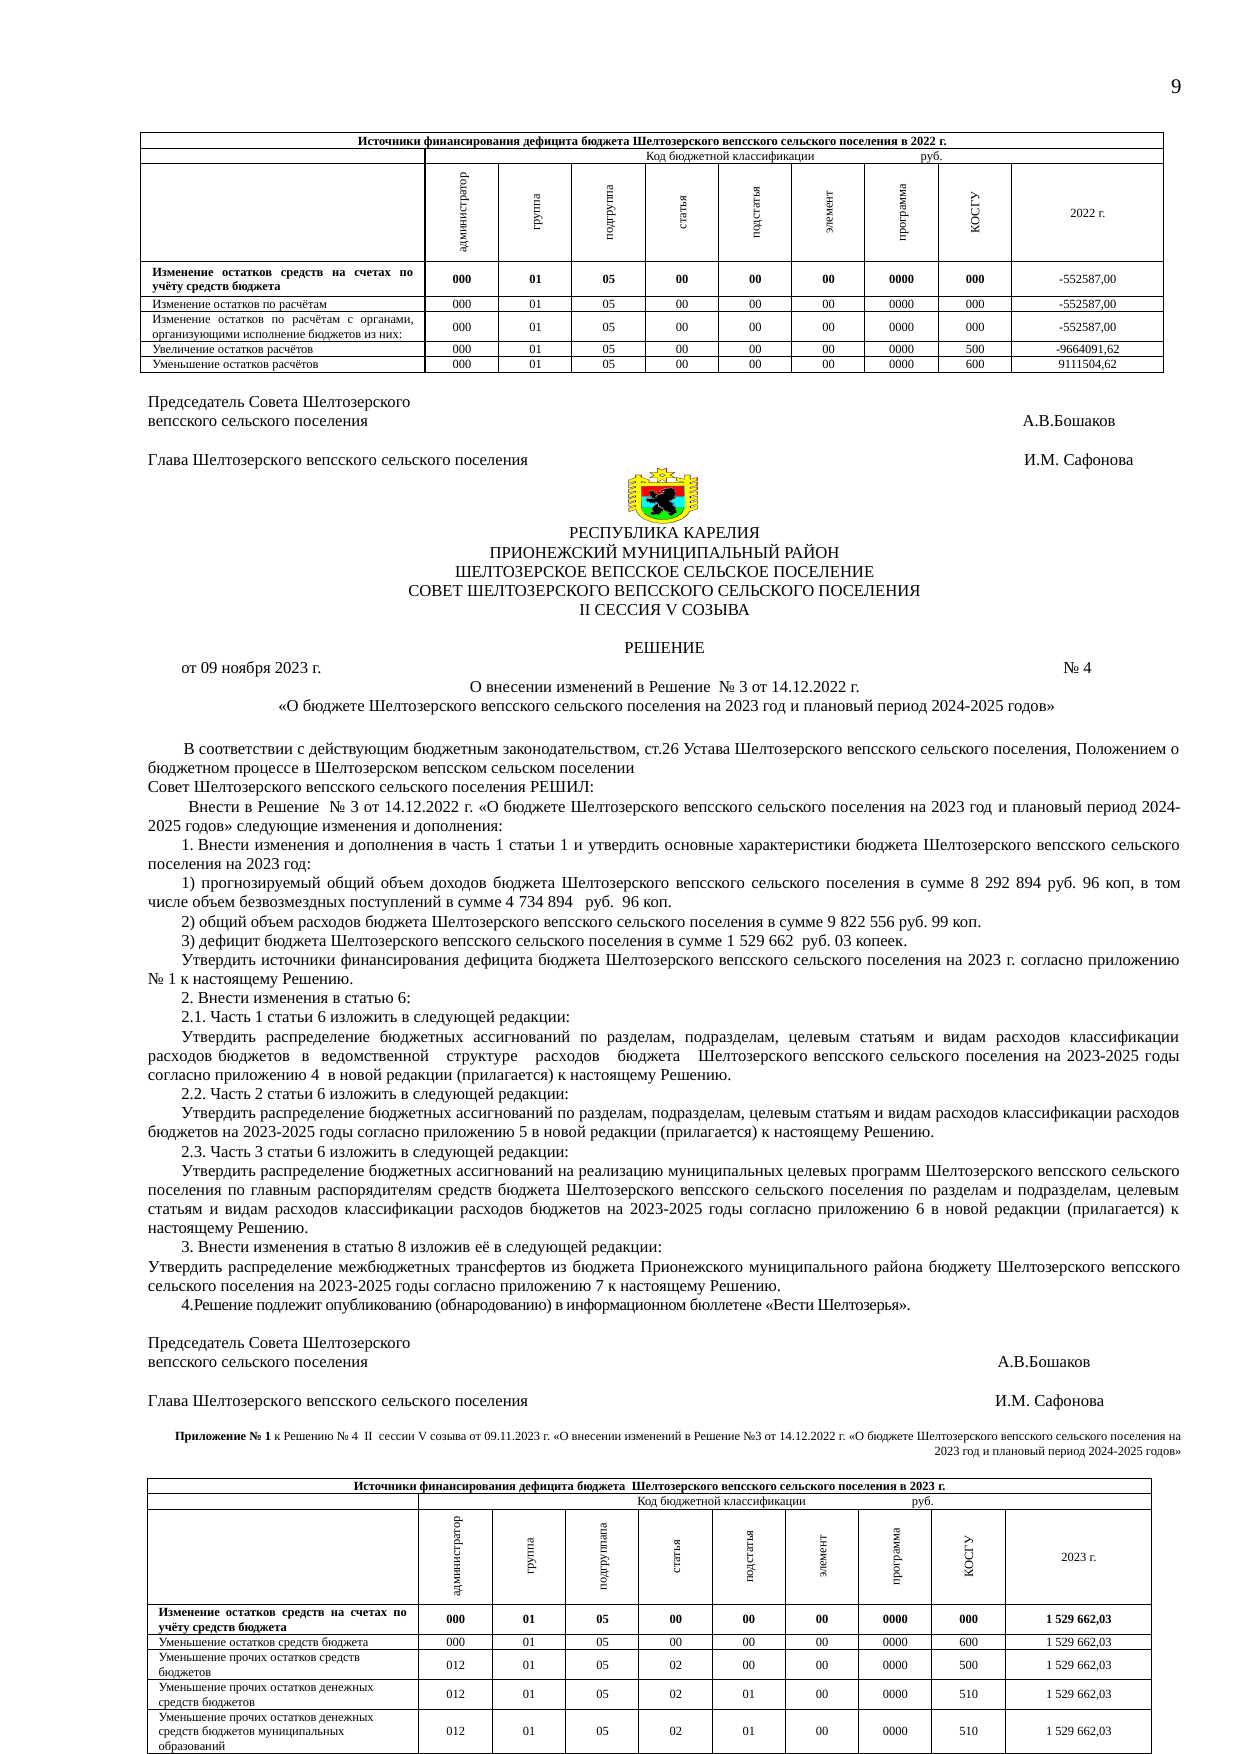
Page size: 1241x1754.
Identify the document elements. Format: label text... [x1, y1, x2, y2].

table_cell 00 [786, 1605, 858, 1634]
table_cell 1 529 662,03 [1006, 1605, 1151, 1634]
table_cell 000 [426, 357, 498, 372]
table_cell 01 [499, 297, 571, 311]
text II СЕССИЯ V СОЗЫВА [148, 600, 1181, 619]
table_cell 600 [939, 357, 1011, 372]
table_cell 0000 [865, 262, 938, 296]
text ПРИОНЕЖСКИЙ МУНИЦИПАЛЬНЫЙ РАЙОН [148, 542, 1181, 562]
table_cell 9111504,62 [1012, 357, 1163, 372]
table_cell [148, 1510, 418, 1604]
table_cell 000 [426, 342, 498, 356]
text РЕШЕНИЕ [148, 638, 1181, 657]
table_cell 00 [719, 357, 791, 372]
table_cell 012 [419, 1680, 492, 1709]
table_cell 0000 [859, 1680, 931, 1709]
table_cell Изменение остатков средств на счетах по учёту средств бюджета [141, 262, 424, 296]
text Совет Шелтозерского вепсского сельского поселения РЕШИЛ: [148, 777, 1181, 796]
table_cell 00 [646, 312, 718, 341]
text Утвердить распределение бюджетных ассигнований на реализацию муниципальных целевых программ Шелтозерского вепсского сельского поселения по главным распорядителям средств бюджета Шелтозерского вепсского сельского поселения по разделам и подразделам, целевым статьям и видам расходов классификации расходов бюджетов на 2023-2025 годы согласно приложению 6 в новой редакции (прилагается) к настоящему Решению. [148, 1161, 1181, 1237]
table_cell подстатья [719, 164, 791, 261]
table_cell 000 [939, 262, 1011, 296]
table_cell 05 [572, 312, 645, 341]
table_cell Уменьшение остатков средств бюджета [148, 1635, 418, 1649]
table_cell Изменение остатков по расчётам [141, 297, 424, 311]
table_cell 500 [939, 342, 1011, 356]
table_cell 00 [792, 312, 864, 341]
table_cell 0000 [865, 312, 938, 341]
table_cell КОСГУ [932, 1510, 1005, 1604]
table_cell 01 [499, 262, 571, 296]
text 1) прогнозируемый общий объем доходов бюджета Шелтозерского вепсского сельского поселения в сумме 8 292 894 руб. 96 коп, в том числе объем безвозмездных поступлений в сумме 4 734 894 руб. 96 коп. [148, 873, 1181, 911]
table_cell 0000 [859, 1650, 931, 1679]
subtitle О внесении изменений в Решение № 3 от 14.12.2022 г. [148, 677, 1181, 696]
subtitle Внести в Решение № 3 от 14.12.2022 г. «О бюджете Шелтозерского вепсского сельского поселения на 2023 год и плановый период 2024-2025 годов» следующие изменения и дополнения: [148, 796, 1181, 835]
text Председатель Совета Шелтозерского [148, 1333, 1181, 1352]
table_cell 0000 [865, 342, 938, 356]
table_cell [141, 164, 424, 261]
table_cell группа [499, 164, 571, 261]
table_cell 05 [572, 297, 645, 311]
table_cell 00 [713, 1635, 785, 1649]
table_cell 000 [426, 312, 498, 341]
table_cell группа [493, 1510, 565, 1604]
table_cell 05 [566, 1680, 638, 1709]
table_cell 00 [786, 1650, 858, 1679]
table_cell программа [865, 164, 938, 261]
text вепсского сельского поселения А.В.Бошаков [148, 1352, 1181, 1371]
table_cell элемент [786, 1510, 858, 1604]
table_cell подгруппа [572, 164, 645, 261]
text 2.1. Часть 1 статьи 6 изложить в следующей редакции: [148, 1007, 1181, 1026]
text Глава Шелтозерского вепсского сельского поселения И.М. Сафонова [148, 1391, 1181, 1410]
table_cell 2022 г. [1012, 164, 1163, 261]
table_cell Уменьшение остатков расчётов [141, 357, 424, 372]
table_cell 0000 [859, 1710, 931, 1753]
table_cell 00 [646, 297, 718, 311]
table_cell -552587,00 [1012, 297, 1163, 311]
table_cell 00 [646, 262, 718, 296]
table_cell 05 [572, 342, 645, 356]
table_cell 012 [419, 1710, 492, 1753]
table_cell Код бюджетной классификации руб. [419, 1494, 1151, 1508]
table_cell 0000 [859, 1605, 931, 1634]
table_cell 00 [792, 297, 864, 311]
text Приложение № 1 к Решению № 4 II сессии V созыва от 09.11.2023 г. «О внесении изменений в Решение №3 от 14.12.2022 г. «О бюджете Шелтозерского вепсского сельского поселения на 2023 год и плановый период 2024-2025 годов» [148, 1429, 1181, 1458]
table_cell 02 [639, 1710, 712, 1753]
table_cell 02 [639, 1680, 712, 1709]
table_cell 1 529 662,03 [1006, 1680, 1151, 1709]
table_cell 00 [639, 1635, 712, 1649]
table_cell 0000 [865, 297, 938, 311]
table_cell 0000 [859, 1635, 931, 1649]
text Утвердить источники финансирования дефицита бюджета Шелтозерского вепсского сельского поселения на 2023 г. согласно приложению № 1 к настоящему Решению. [148, 950, 1181, 988]
text 2) общий объем расходов бюджета Шелтозерского вепсского сельского поселения в сумме 9 822 556 руб. 99 коп. [148, 911, 1181, 931]
table_cell 000 [426, 262, 498, 296]
table_cell 00 [713, 1605, 785, 1634]
table_cell 00 [786, 1710, 858, 1753]
table_cell 05 [572, 357, 645, 372]
table_cell 00 [719, 312, 791, 341]
table_cell 02 [639, 1650, 712, 1679]
table_cell [141, 149, 424, 163]
table_cell администратор [426, 164, 498, 261]
list Внести изменения в статью 6: [148, 988, 1181, 1007]
table_cell 01 [499, 357, 571, 372]
table_cell 510 [932, 1680, 1005, 1709]
table_cell 00 [646, 357, 718, 372]
table_cell 00 [639, 1605, 712, 1634]
table_cell 000 [419, 1605, 492, 1634]
picture [626, 468, 703, 524]
table_cell 01 [493, 1710, 565, 1753]
table_cell подгруппапа [566, 1510, 638, 1604]
table_cell 0000 [865, 357, 938, 372]
text Председатель Совета Шелтозерского [148, 392, 1181, 411]
table_cell 1 529 662,03 [1006, 1635, 1151, 1649]
table_cell 00 [792, 262, 864, 296]
table_cell 01 [499, 312, 571, 341]
table_cell 000 [939, 297, 1011, 311]
table_cell -552587,00 [1012, 312, 1163, 341]
table_cell 00 [719, 262, 791, 296]
text Утвердить распределение межбюджетных трансфертов из бюджета Прионежского муниципального района бюджету Шелтозерского вепсского сельского поселения на 2023-2025 годы согласно приложению 7 к настоящему Решению. [148, 1256, 1181, 1295]
table_cell Уменьшение прочих остатков денежных средств бюджетов [148, 1680, 418, 1709]
table_cell 600 [932, 1635, 1005, 1649]
table_cell 01 [493, 1650, 565, 1679]
table_cell 000 [419, 1635, 492, 1649]
table_cell КОСГУ [939, 164, 1011, 261]
table_cell Изменение остатков по расчётам с органами, организующими исполнение бюджетов из них: [141, 312, 424, 341]
text Утвердить распределение бюджетных ассигнований по разделам, подразделам, целевым статьям и видам расходов классификации расходов бюджетов в ведомственной структуре расходов бюджета Шелтозерского вепсского сельского поселения на 2023-2025 годы согласно приложению 4 в новой редакции (прилагается) к настоящему Решению. [148, 1026, 1181, 1084]
table_cell Увеличение остатков расчётов [141, 342, 424, 356]
text 2.3. Часть 3 статьи 6 изложить в следующей редакции: [148, 1141, 1181, 1161]
table_cell 01 [493, 1635, 565, 1649]
table_cell Код бюджетной классификации руб. [426, 149, 1163, 163]
table_cell 05 [566, 1650, 638, 1679]
table_cell 00 [713, 1650, 785, 1679]
table_cell 000 [932, 1605, 1005, 1634]
table_cell 012 [419, 1650, 492, 1679]
table_cell статья [646, 164, 718, 261]
text 4.Решение подлежит опубликованию (обнародованию) в информационном бюллетене «Вести Шелтозерья». [148, 1295, 1181, 1314]
list Внести изменения и дополнения в часть 1 статьи 1 и утвердить основные характеристики бюджета Шелтозерского вепсского сельского поселения на 2023 год: [148, 835, 1181, 873]
table_cell 01 [713, 1710, 785, 1753]
table_cell -9664091,62 [1012, 342, 1163, 356]
text Утвердить распределение бюджетных ассигнований по разделам, подразделам, целевым статьям и видам расходов классификации расходов бюджетов на 2023-2025 годы согласно приложению 5 в новой редакции (прилагается) к настоящему Решению. [148, 1103, 1181, 1141]
table_cell [148, 1494, 418, 1508]
table_cell 00 [719, 297, 791, 311]
text ШЕЛТОЗЕРСКОЕ ВЕПССКОЕ СЕЛЬСКОЕ ПОСЕЛЕНИЕ [148, 562, 1181, 581]
table_cell 00 [792, 357, 864, 372]
table_cell 000 [426, 297, 498, 311]
table_cell статья [639, 1510, 712, 1604]
table_cell 00 [719, 342, 791, 356]
text 3) дефицит бюджета Шелтозерского вепсского сельского поселения в сумме 1 529 662 руб. 03 копеек. [148, 931, 1181, 950]
table_cell 01 [493, 1605, 565, 1634]
text РЕСПУБЛИКА КАРЕЛИЯ [148, 523, 1181, 542]
subtitle «О бюджете Шелтозерского вепсского сельского поселения на 2023 год и плановый период 2024-2025 годов» [148, 696, 1181, 715]
table_cell 05 [566, 1710, 638, 1753]
table_cell 2023 г. [1006, 1510, 1151, 1604]
table_cell 05 [566, 1635, 638, 1649]
table_header Источники финансирования дефицита бюджета Шелтозерского вепсского сельского поселения в 2023 г. [148, 1479, 1151, 1493]
table_cell программа [859, 1510, 931, 1604]
text от 09 ноября 2023 г. № 4 [148, 657, 1181, 677]
table_cell 000 [939, 312, 1011, 341]
table_header Источники финансирования дефицита бюджета Шелтозерского вепсского сельского поселения в 2022 г. [141, 133, 1163, 148]
table_cell 01 [499, 342, 571, 356]
table_cell 510 [932, 1710, 1005, 1753]
text СОВЕТ ШЕЛТОЗЕРСКОГО ВЕПССКОГО СЕЛЬСКОГО ПОСЕЛЕНИЯ [148, 581, 1181, 600]
table_cell администратор [419, 1510, 492, 1604]
text 2.2. Часть 2 статьи 6 изложить в следующей редакции: [148, 1084, 1181, 1103]
text вепсского сельского поселения А.В.Бошаков [148, 411, 1181, 430]
table_cell 00 [792, 342, 864, 356]
table_cell 1 529 662,03 [1006, 1710, 1151, 1753]
table_cell 500 [932, 1650, 1005, 1679]
table_cell 00 [786, 1635, 858, 1649]
table_cell элемент [792, 164, 864, 261]
text 3. Внести изменения в статью 8 изложив её в следующей редакции: [148, 1237, 1181, 1256]
table_cell Уменьшение прочих остатков средств бюджетов [148, 1650, 418, 1679]
table_cell 05 [572, 262, 645, 296]
table_cell -552587,00 [1012, 262, 1163, 296]
text Глава Шелтозерского вепсского сельского поселения И.М. Сафонова [148, 449, 1181, 468]
table_cell 05 [566, 1605, 638, 1634]
table_cell подстатья [713, 1510, 785, 1604]
table_cell 01 [713, 1680, 785, 1709]
table_cell 1 529 662,03 [1006, 1650, 1151, 1679]
table_cell 01 [493, 1680, 565, 1709]
table_cell 00 [646, 342, 718, 356]
table_cell Уменьшение прочих остатков денежных средств бюджетов муниципальных образований [148, 1710, 418, 1753]
table_cell 00 [786, 1680, 858, 1709]
text В соответствии с действующим бюджетным законодательством, ст.26 Устава Шелтозерского вепсского сельского поселения, Положением о бюджетном процессе в Шелтозерском вепсском сельском поселении [148, 739, 1181, 777]
table_cell Изменение остатков средств на счетах по учёту средств бюджета [148, 1605, 418, 1634]
